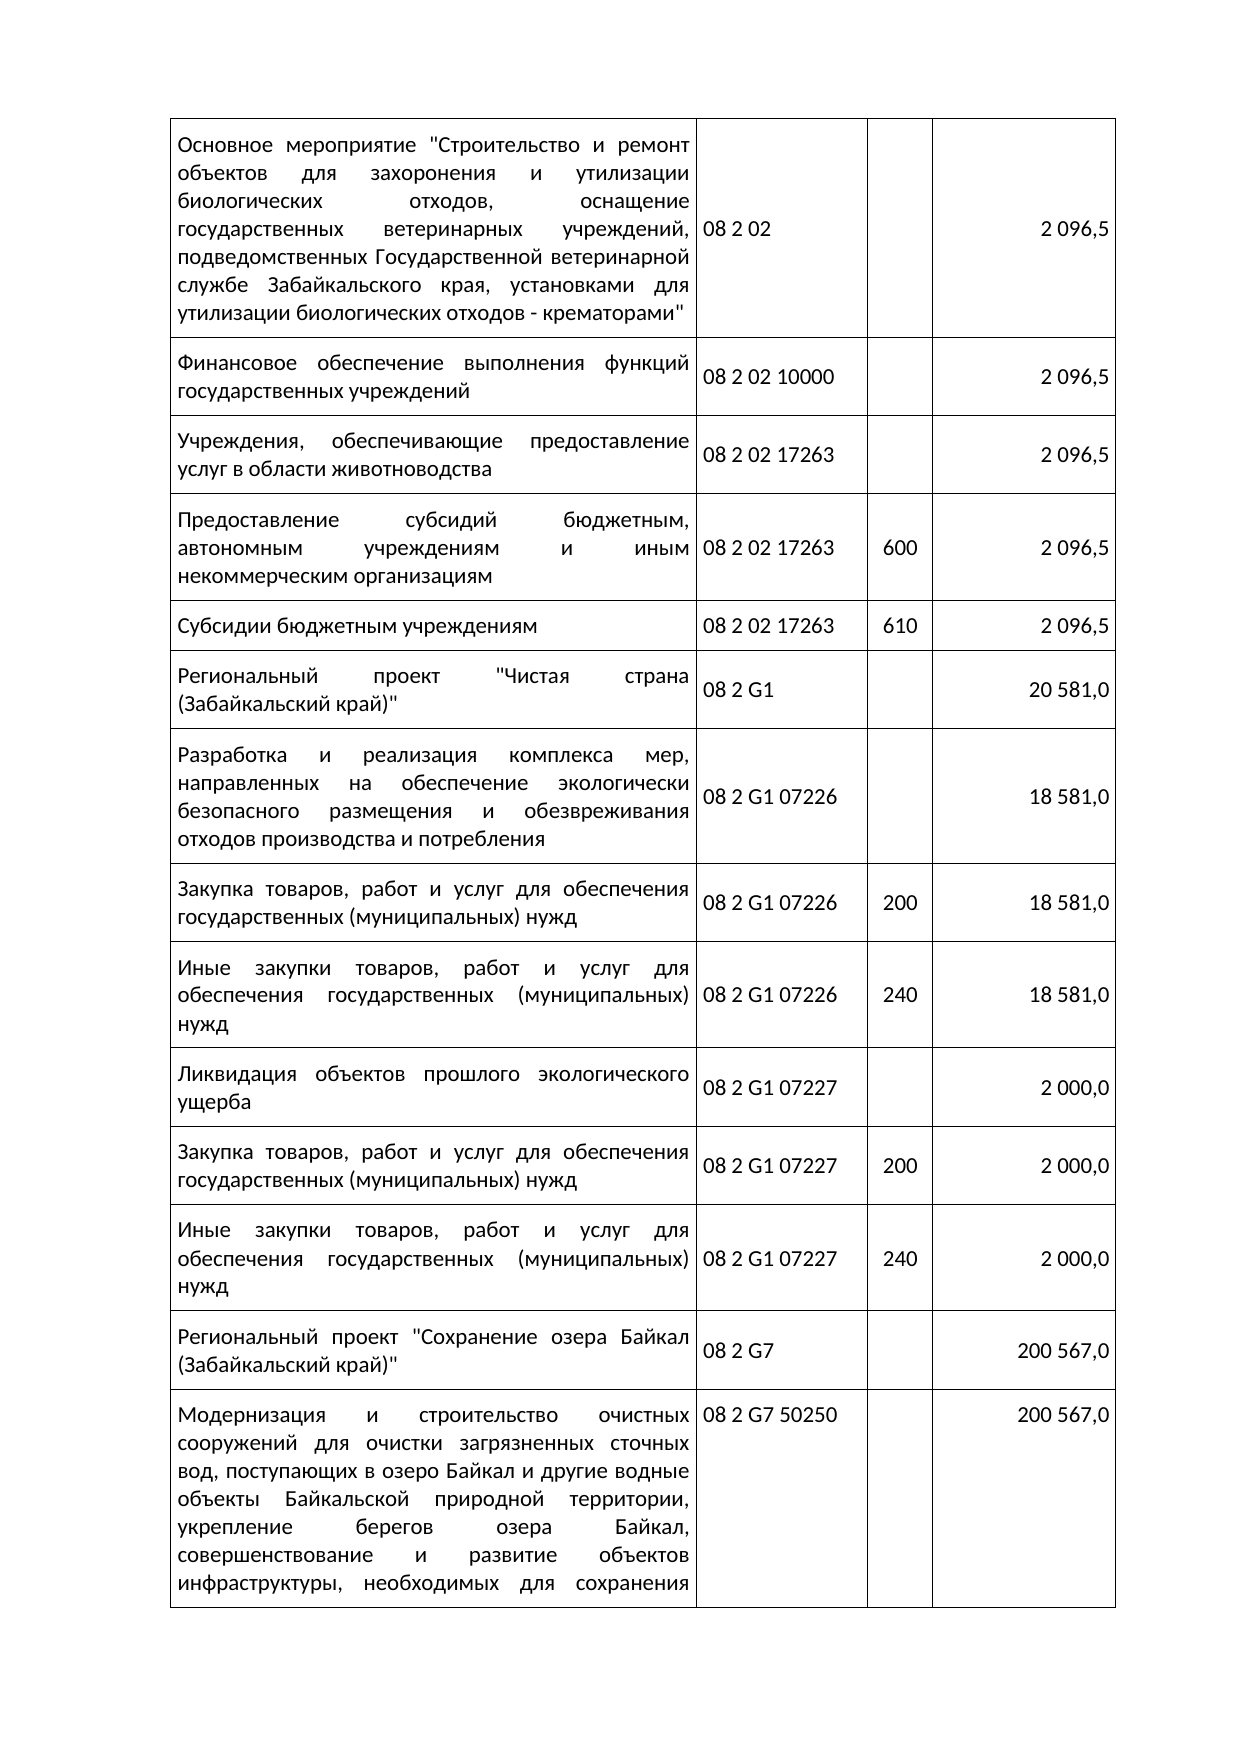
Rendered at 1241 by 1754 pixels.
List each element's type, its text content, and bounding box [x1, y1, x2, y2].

table_cell Закупка товаров, работ и услуг для обеспечения государственных (муниципальных) нужд [171, 864, 696, 941]
table_cell 08 2 G7 50250 [697, 1390, 867, 1607]
table_cell 08 2 G1 07227 [697, 1048, 867, 1126]
table_cell 08 2 02 17263 [697, 494, 867, 599]
table_cell 600 [868, 494, 932, 599]
table_cell 2 000,0 [933, 1048, 1115, 1126]
table_cell [868, 651, 932, 728]
table_cell [868, 1311, 932, 1389]
table_cell 240 [868, 942, 932, 1047]
table_cell [868, 1390, 932, 1607]
table_cell 2 000,0 [933, 1127, 1115, 1204]
table_cell Разработка и реализация комплекса мер, направленных на обеспечение экологически безопасного размещения и обезвреживания отходов производства и потребления [171, 729, 696, 863]
table_cell 200 567,0 [933, 1311, 1115, 1389]
table_cell 2 096,5 [933, 416, 1115, 493]
table_cell 610 [868, 601, 932, 650]
table_cell Учреждения, обеспечивающие предоставление услуг в области животноводства [171, 416, 696, 493]
table_cell 08 2 02 17263 [697, 416, 867, 493]
table_cell 200 [868, 864, 932, 941]
table_cell Закупка товаров, работ и услуг для обеспечения государственных (муниципальных) нужд [171, 1127, 696, 1204]
table_cell [868, 1048, 932, 1126]
table_cell 18 581,0 [933, 864, 1115, 941]
table_cell Региональный проект "Чистая страна (Забайкальский край)" [171, 651, 696, 728]
table_cell Региональный проект "Сохранение озера Байкал (Забайкальский край)" [171, 1311, 696, 1389]
table_cell 08 2 02 10000 [697, 338, 867, 415]
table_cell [171, 1390, 696, 1607]
table_cell 18 581,0 [933, 729, 1115, 863]
table_cell Субсидии бюджетным учреждениям [171, 601, 696, 650]
table_cell 2 096,5 [933, 338, 1115, 415]
table_cell 200 [868, 1127, 932, 1204]
table_cell 08 2 G7 [697, 1311, 867, 1389]
table_cell [868, 338, 932, 415]
table_cell 08 2 G1 07226 [697, 729, 867, 863]
table_cell 08 2 G1 07226 [697, 942, 867, 1047]
table_cell 08 2 G1 07227 [697, 1127, 867, 1204]
table_cell 2 096,5 [933, 601, 1115, 650]
table_cell Финансовое обеспечение выполнения функций государственных учреждений [171, 338, 696, 415]
table_cell 200 567,0 [933, 1390, 1115, 1607]
table_cell 20 581,0 [933, 651, 1115, 728]
table_cell 2 000,0 [933, 1205, 1115, 1310]
table_cell Основное мероприятие "Строительство и ремонт объектов для захоронения и утилизации биологических отходов, оснащение государственных ветеринарных учреждений, подведомственных Государственной ветеринарной службе Забайкальского края, установками для утилизации биологических отходов - крематорами" [171, 119, 696, 337]
table_cell 08 2 02 [697, 119, 867, 337]
table_cell 18 581,0 [933, 942, 1115, 1047]
table_cell 240 [868, 1205, 932, 1310]
table_cell 08 2 G1 07226 [697, 864, 867, 941]
table_cell Иные закупки товаров, работ и услуг для обеспечения государственных (муниципальных) нужд [171, 942, 696, 1047]
table_cell Иные закупки товаров, работ и услуг для обеспечения государственных (муниципальных) нужд [171, 1205, 696, 1310]
table_cell Предоставление субсидий бюджетным, автономным учреждениям и иным некоммерческим организациям [171, 494, 696, 599]
table_cell 08 2 G1 07227 [697, 1205, 867, 1310]
table_cell [868, 729, 932, 863]
table_cell 2 096,5 [933, 119, 1115, 337]
table_cell [868, 119, 932, 337]
table_cell Ликвидация объектов прошлого экологического ущерба [171, 1048, 696, 1126]
table_cell [868, 416, 932, 493]
table_cell 08 2 02 17263 [697, 601, 867, 650]
table_cell 08 2 G1 [697, 651, 867, 728]
table_cell 2 096,5 [933, 494, 1115, 599]
